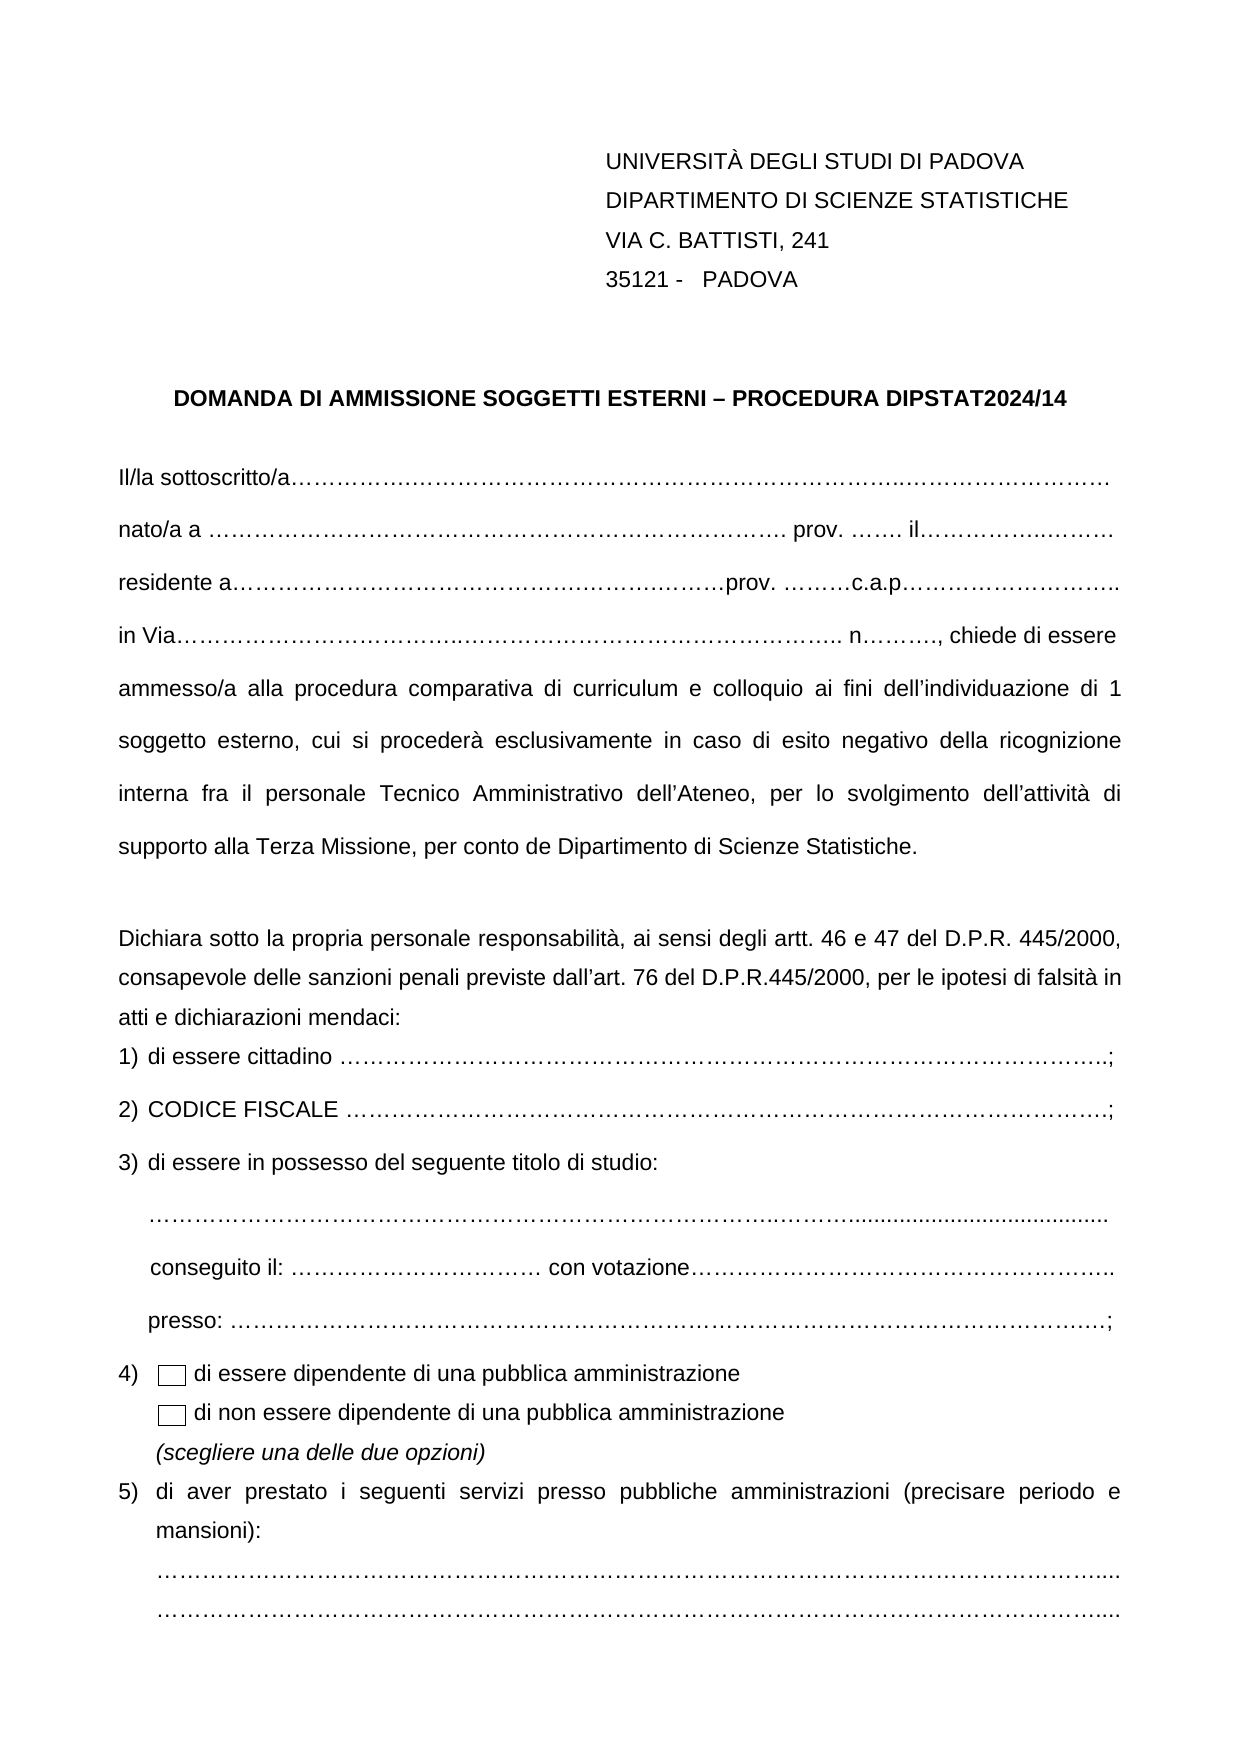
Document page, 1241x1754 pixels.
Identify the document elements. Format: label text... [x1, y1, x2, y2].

text conseguito il: …………………………… con votazione……………………………………………….. [118, 1254, 1122, 1280]
list di essere in possesso del seguente titolo di studio: [118, 1149, 1122, 1175]
text VIA C. BATTISTI, 241 [605, 227, 1122, 253]
text UNIVERSITÀ DEGLI STUDI DI PADOVA [605, 148, 1122, 174]
text DOMANDA DI AMMISSIONE SOGGETTI ESTERNI – PROCEDURA DIPSTAT2024/14 [118, 384, 1122, 411]
list CODICE FISCALE ……………………………………………………………………………………….; [118, 1096, 1122, 1122]
text di non essere dipendente di una pubblica amministrazione [156, 1399, 1122, 1425]
text presso: ………………………………………………………………………………………………….…; [148, 1307, 1122, 1333]
text DIPARTIMENTO DI SCIENZE STATISTICHE [605, 187, 1122, 213]
text (scegliere una delle due opzioni) [156, 1438, 1122, 1465]
text ammesso/a alla procedura comparativa di curriculum e colloquio ai fini dell’individuazione di 1 soggetto esterno, cui si procederà esclusivamente in caso di esito negativo della ricognizione interna fra il personale Tecnico Amministrativo dell’Ateneo, per lo svolgimento dell’attività di supporto alla Terza Missione, per conto de Dipartimento di Scienze Statistiche. [118, 674, 1122, 859]
text 35121 - PADOVA [605, 266, 1122, 292]
list di essere cittadino ………………………………………………………………………………………..; [118, 1043, 1122, 1069]
text Dichiara sotto la propria personale responsabilità, ai sensi degli artt. 46 e 47 del D.P.R. 445/2000, consapevole delle sanzioni penali previste dall’art. 76 del D.P.R.445/2000, per le ipotesi di falsità in atti e dichiarazioni mendaci: [118, 925, 1122, 1030]
text residente a……………………………………….……….………prov. ………c.a.p……………………….. in Via………………………………..………………………………………….. n………., chiede di essere [118, 569, 1122, 648]
list di essere dipendente di una pubblica amministrazione [118, 1359, 1122, 1386]
text nato/a a …………………………………………………………………. prov. ……. il……………..……… [118, 516, 1122, 543]
text Il/la sottoscritto/a…………….………………………………………………………..……………………… [118, 464, 1122, 490]
text …………………………………………………………………………………………………………….... [156, 1557, 1122, 1583]
text …………………………………………………………………………………………………………….... [156, 1596, 1122, 1623]
list di aver prestato i seguenti servizi presso pubbliche amministrazioni (precisare periodo e mansioni): [118, 1478, 1122, 1544]
text ………………………………………………………………………..………......................................... [148, 1201, 1122, 1228]
